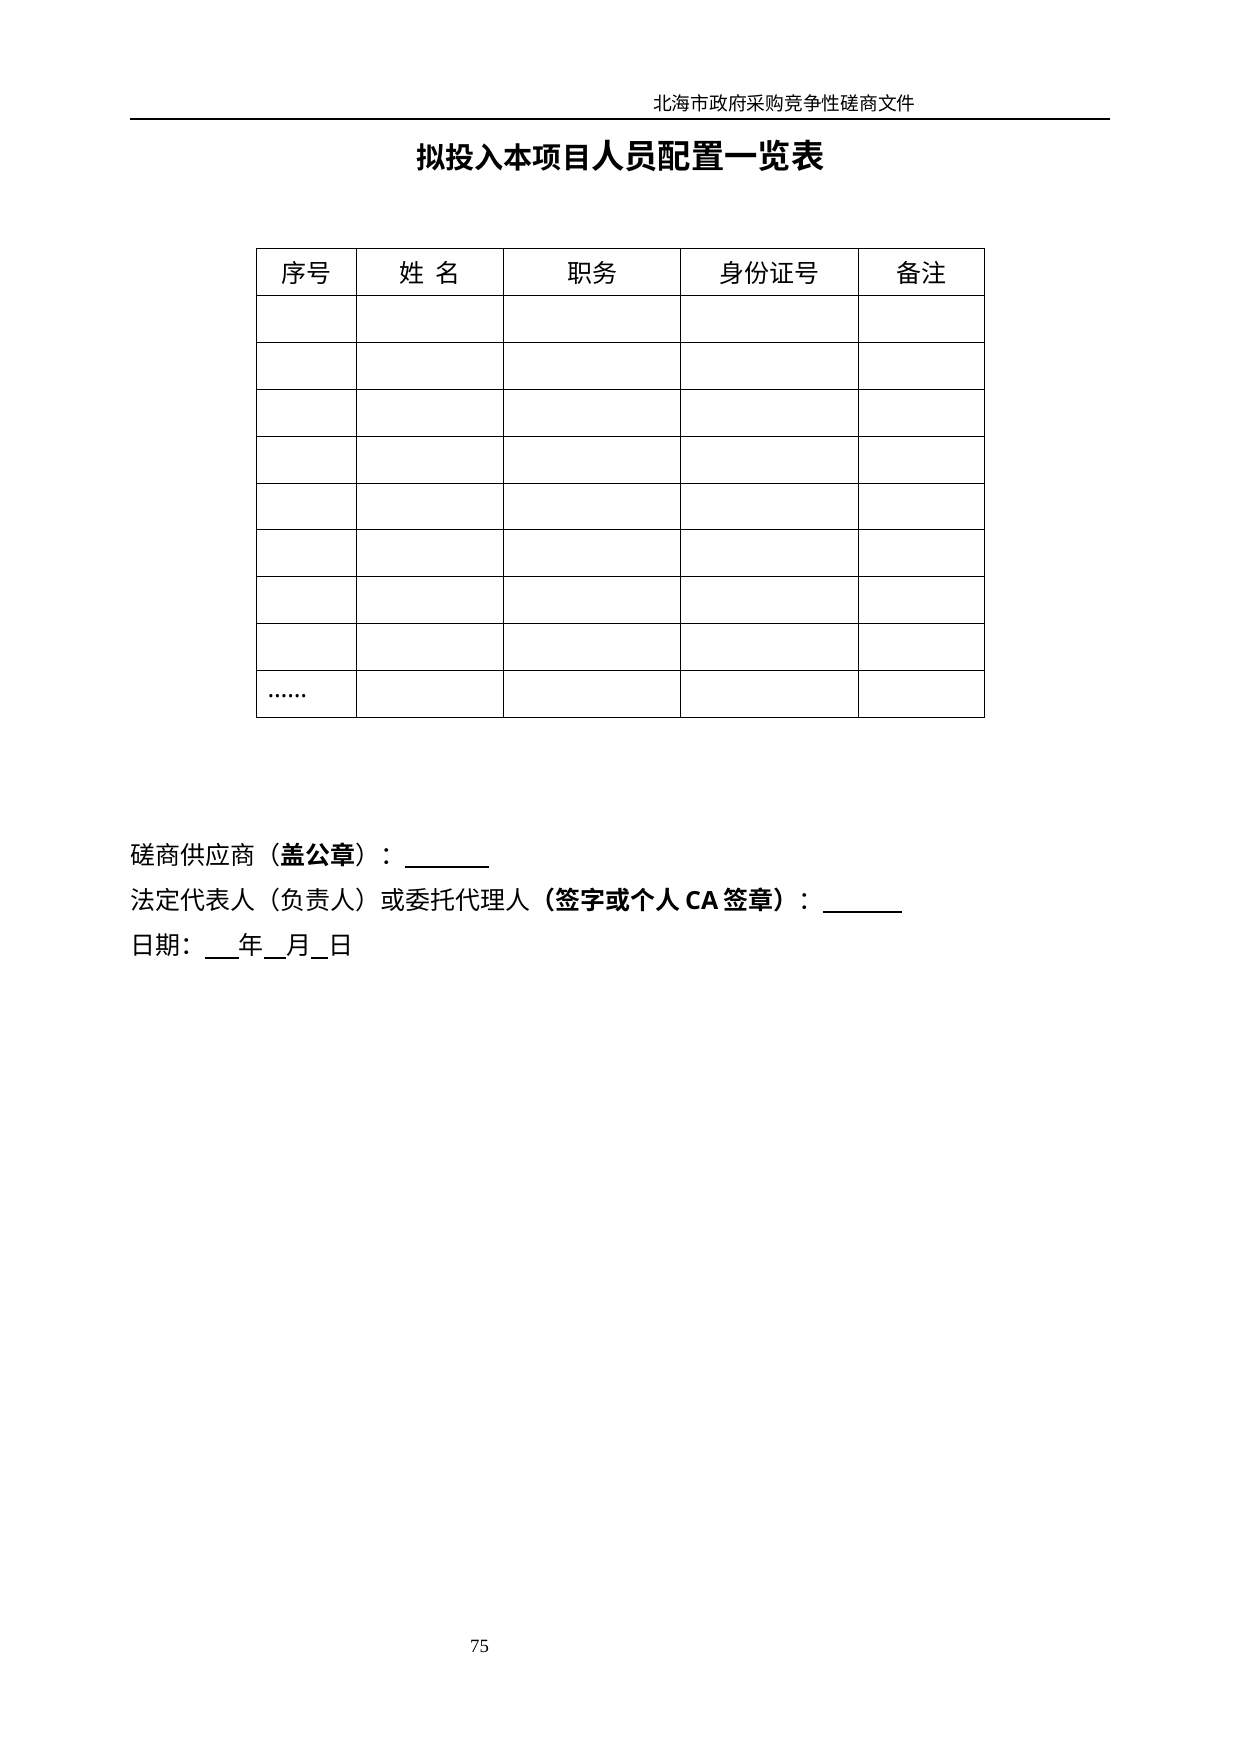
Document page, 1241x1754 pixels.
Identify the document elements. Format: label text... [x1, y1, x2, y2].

table_header 序号 [257, 249, 356, 295]
table_cell [257, 437, 356, 482]
text 日期： 年 月 日 [130, 926, 957, 962]
table_cell [357, 671, 503, 717]
table_cell [257, 577, 356, 623]
table_cell [859, 484, 984, 529]
table_cell [859, 343, 984, 389]
table_cell [357, 343, 503, 389]
table_cell [357, 296, 503, 342]
table_cell [681, 390, 858, 436]
table_cell [504, 390, 680, 436]
table_cell [357, 530, 503, 576]
table_cell [681, 530, 858, 576]
table_cell [257, 390, 356, 436]
table_cell [681, 671, 858, 717]
table_cell [859, 296, 984, 342]
table_cell [859, 390, 984, 436]
table_header 职务 [504, 249, 680, 295]
table_cell [257, 484, 356, 529]
table_cell [681, 624, 858, 670]
table_cell [681, 577, 858, 623]
table_cell …… [257, 671, 356, 717]
table_cell [257, 624, 356, 670]
table_cell [859, 530, 984, 576]
table_cell [504, 437, 680, 482]
table_cell [504, 577, 680, 623]
table_cell [357, 624, 503, 670]
table_cell [859, 437, 984, 482]
table_cell [357, 390, 503, 436]
table_cell [681, 484, 858, 529]
text 拟投入本项目人员配置一览表 [130, 130, 1110, 178]
table_cell [357, 437, 503, 482]
table_header 姓 名 [357, 249, 503, 295]
table_cell [681, 296, 858, 342]
table_cell [859, 577, 984, 623]
table_cell [257, 530, 356, 576]
table_cell [504, 484, 680, 529]
table_cell [681, 437, 858, 482]
table_cell [504, 296, 680, 342]
table_cell [504, 624, 680, 670]
table_header 备注 [859, 249, 984, 295]
text 磋商供应商（盖公章）： [130, 835, 1110, 871]
table_cell [504, 671, 680, 717]
table_header 身份证号 [681, 249, 858, 295]
table_cell [859, 671, 984, 717]
table_cell [504, 530, 680, 576]
table_cell [357, 577, 503, 623]
table_cell [504, 343, 680, 389]
text 法定代表人（负责人）或委托代理人（签字或个人CA签章）： [130, 880, 1110, 917]
table_cell [681, 343, 858, 389]
table_cell [859, 624, 984, 670]
table_cell [257, 343, 356, 389]
table_cell [357, 484, 503, 529]
table_cell [257, 296, 356, 342]
